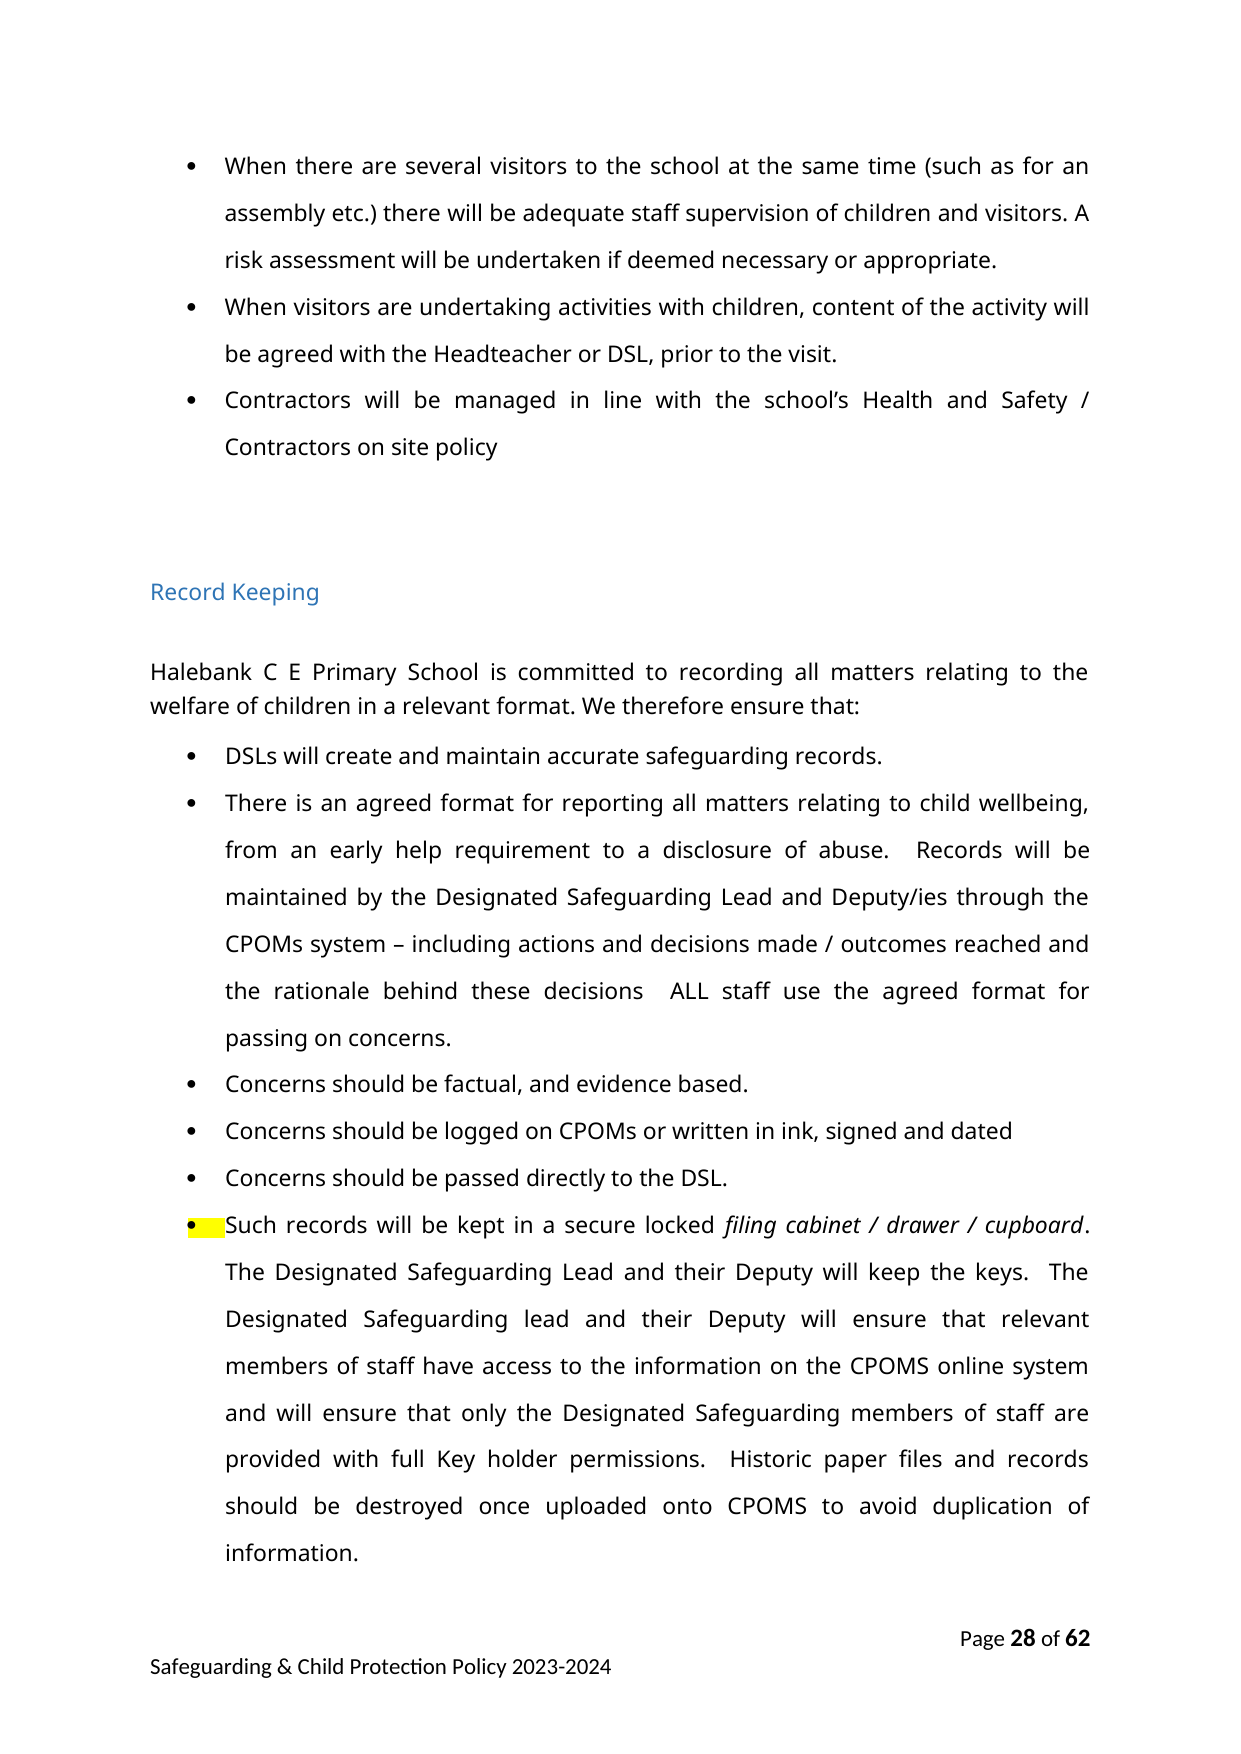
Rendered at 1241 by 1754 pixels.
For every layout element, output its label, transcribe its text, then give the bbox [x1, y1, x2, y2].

list Concerns should be passed directly to the DSL. [187, 1162, 1090, 1193]
list Contractors will be managed in line with the school’s Health and Safety / Contractors on site policy [187, 384, 1090, 462]
list When visitors are undertaking activities with children, content of the activity will be agreed with the Headteacher or DSL, prior to the visit. [187, 291, 1090, 369]
subtitle Record Keeping [150, 575, 1090, 607]
list Such records will be kept in a secure locked filing cabinet / drawer / cupboard. The Designated Safeguarding Lead and their Deputy will keep the keys. The Designated Safeguarding lead and their Deputy will ensure that relevant members of staff have access to the information on the CPOMS online system and will ensure that only the Designated Safeguarding members of staff are provided with full Key holder permissions. Historic paper files and records should be destroyed once uploaded onto CPOMS to avoid duplication of information. [187, 1209, 1090, 1568]
list Concerns should be factual, and evidence based. [187, 1068, 1090, 1099]
text Halebank C E Primary School is committed to recording all matters relating to the welfare of children in a relevant format. We therefore ensure that: [150, 656, 1090, 721]
list When there are several visitors to the school at the same time (such as for an assembly etc.) there will be adequate staff supervision of children and visitors. A risk assessment will be undertaken if deemed necessary or appropriate. [187, 150, 1090, 275]
list DSLs will create and maintain accurate safeguarding records. [187, 740, 1090, 771]
list There is an agreed format for reporting all matters relating to child wellbeing, from an early help requirement to a disclosure of abuse. Records will be maintained by the Designated Safeguarding Lead and Deputy/ies through the CPOMs system – including actions and decisions made / outcomes reached and the rationale behind these decisions ALL staff use the agreed format for passing on concerns. [187, 787, 1090, 1053]
list Concerns should be logged on CPOMs or written in ink, signed and dated [187, 1115, 1090, 1146]
